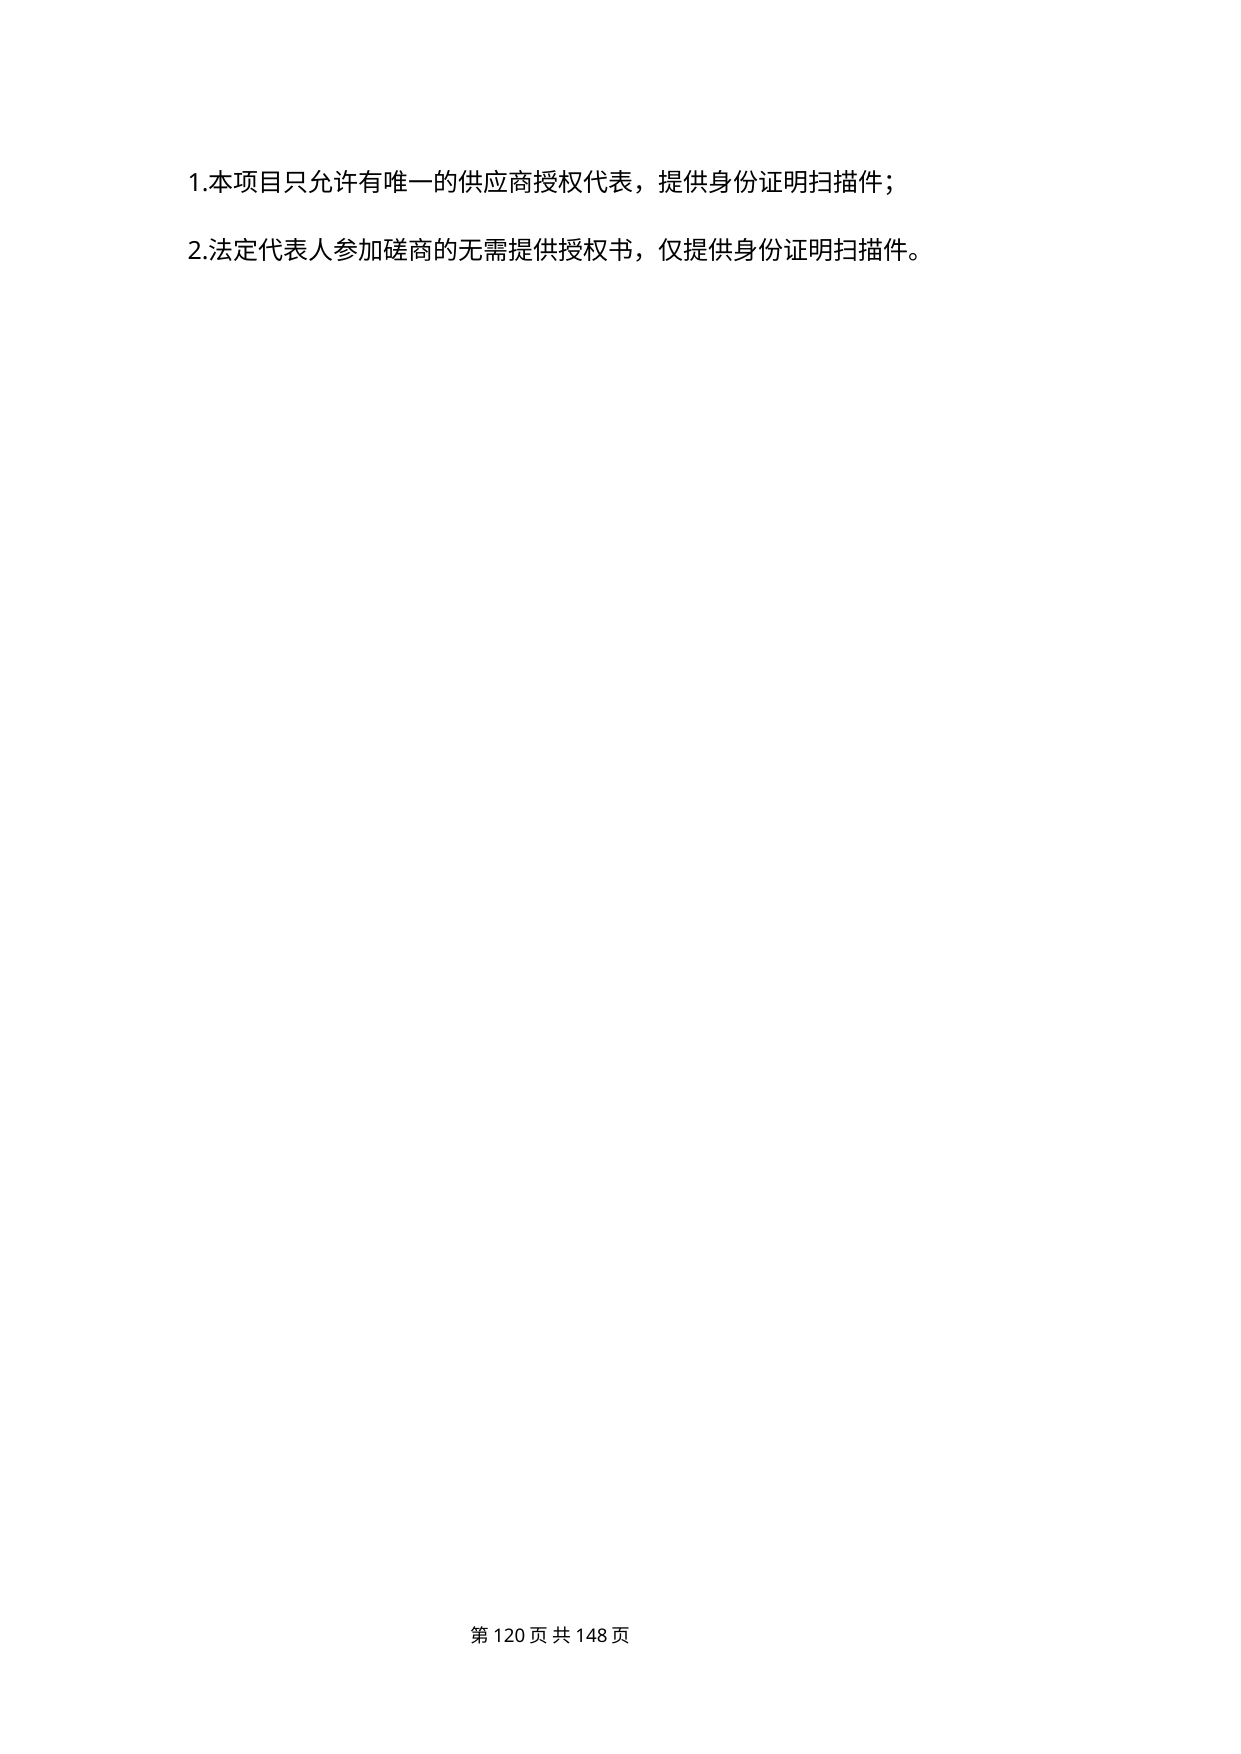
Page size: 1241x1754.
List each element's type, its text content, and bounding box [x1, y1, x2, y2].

text 2.法定代表人参加磋商的无需提供授权书，仅提供身份证明扫描件。 [187, 216, 1053, 281]
text 1.本项目只允许有唯一的供应商授权代表，提供身份证明扫描件； [187, 162, 1053, 198]
